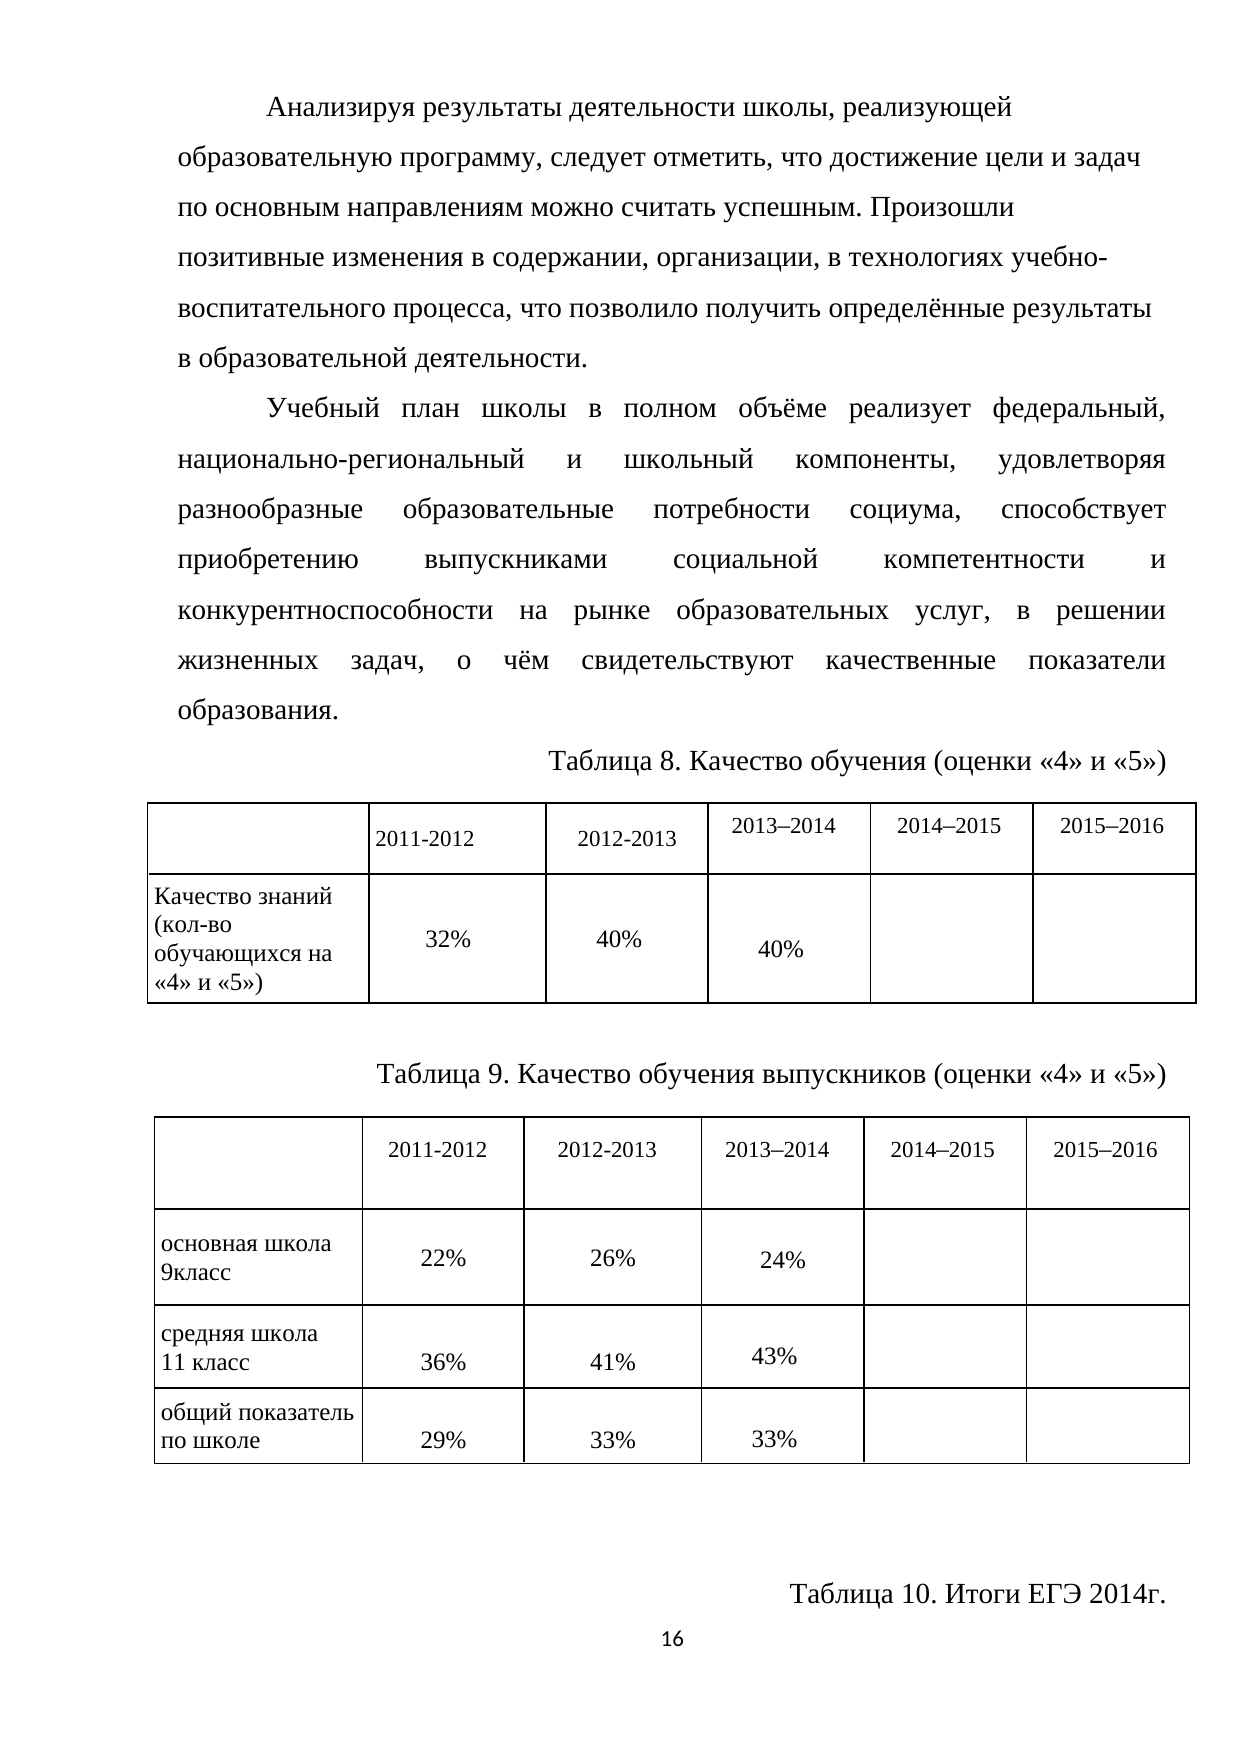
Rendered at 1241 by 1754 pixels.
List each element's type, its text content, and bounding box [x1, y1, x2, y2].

table_cell 24% [702, 1210, 863, 1304]
table_cell 41% [525, 1306, 701, 1387]
table_header 2012-2013 [547, 804, 707, 873]
table_cell Качество знаний (кол-во обучающихся на «4» и «5») [148, 874, 368, 1002]
table_cell 43% [702, 1306, 863, 1387]
table_header 2012-2013 [525, 1118, 701, 1208]
table_cell [1027, 1210, 1189, 1304]
table_header 2014–2015 [871, 804, 1032, 873]
table_header 2013–2014 [709, 804, 870, 873]
table_header 2013–2014 [702, 1118, 863, 1208]
table_cell 22% [363, 1210, 523, 1304]
text Анализируя результаты деятельности школы, реализующей образовательную программу, следует отметить, что достижение цели и задач по основным направлениям можно считать успешным. Произошли позитивные изменения в содержании, организации, в технологиях учебно-воспитательного процесса, что позволило получить определённые результаты в образовательной деятельности. [177, 89, 1167, 374]
table_cell [865, 1210, 1026, 1304]
table_cell 40% [547, 875, 707, 1002]
table_cell 40% [709, 875, 870, 1002]
table_cell 33% [525, 1389, 701, 1462]
table_header 2014–2015 [865, 1118, 1026, 1208]
table_cell основная школа 9класс [155, 1210, 362, 1304]
table_cell общий показатель по школе [155, 1389, 362, 1462]
table_cell [1027, 1306, 1189, 1387]
table_header [148, 804, 368, 873]
table_cell [871, 875, 1032, 1002]
table_cell 29% [363, 1389, 523, 1462]
table_cell [1034, 875, 1195, 1002]
table_cell 33% [702, 1389, 863, 1462]
table_cell [1027, 1389, 1189, 1462]
table_header 2015–2016 [1027, 1118, 1189, 1208]
table_header 2015–2016 [1034, 804, 1195, 873]
table_cell 32% [370, 875, 545, 1002]
table_cell [865, 1306, 1026, 1387]
table_header 2011-2012 [363, 1118, 523, 1208]
table_header 2011-2012 [370, 804, 545, 873]
text Таблица 10. Итоги ЕГЭ 2014г. [177, 1576, 1167, 1610]
text Учебный план школы в полном объёме реализует федеральный, национально-региональный и школьный компоненты, удовлетворяя разнообразные образовательные потребности социума, способствует приобретению выпускниками социальной компетентности и конкурентноспособности на рынке образовательных услуг, в решении жизненных задач, о чём свидетельствуют качественные показатели образования. [177, 391, 1167, 726]
table_cell 26% [525, 1210, 701, 1304]
text Таблица 8. Качество обучения (оценки «4» и «5») [177, 743, 1167, 776]
table_cell [865, 1389, 1026, 1462]
text Таблица 9. Качество обучения выпускников (оценки «4» и «5») [177, 1057, 1167, 1090]
table_cell 36% [363, 1306, 523, 1387]
table_header [155, 1118, 362, 1208]
table_cell средняя школа 11 класс [155, 1306, 362, 1387]
